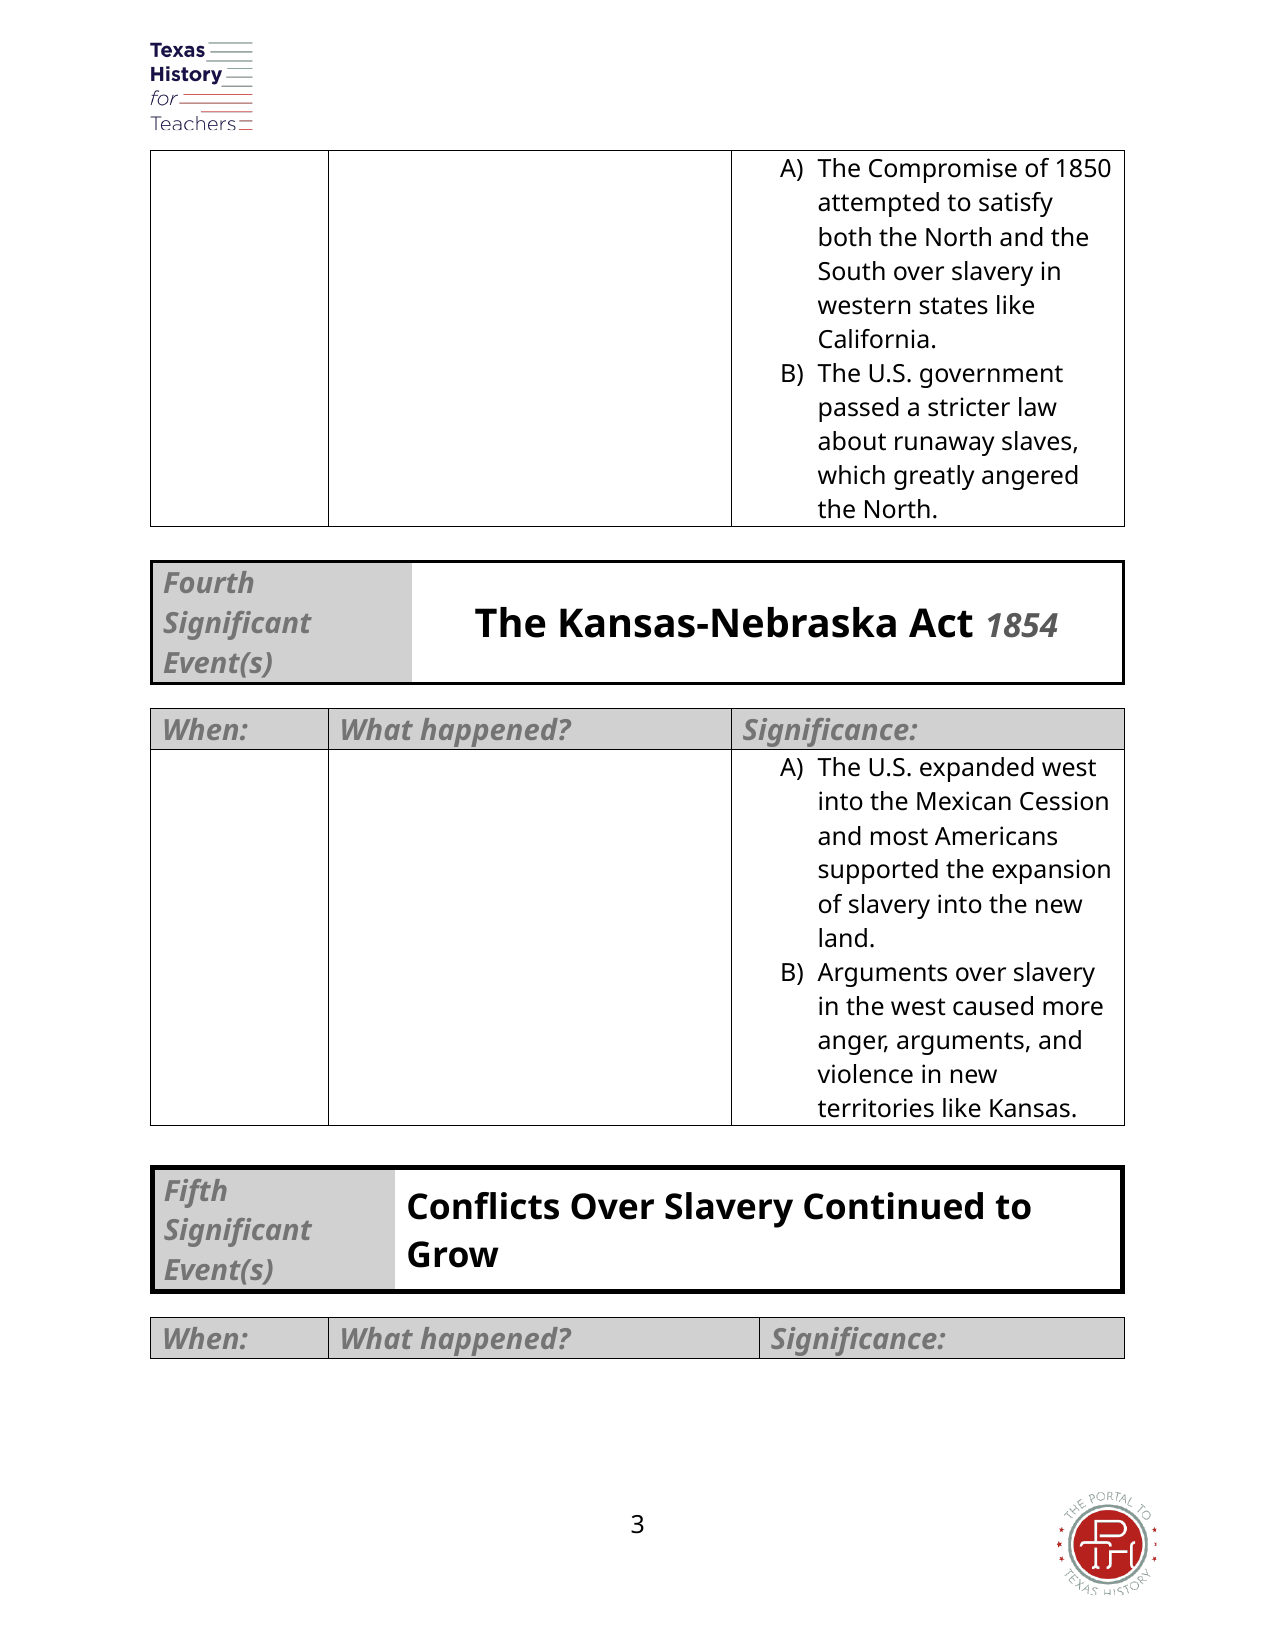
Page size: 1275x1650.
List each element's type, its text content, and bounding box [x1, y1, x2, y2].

table_cell [151, 151, 328, 526]
table_header Significance: [760, 1318, 1124, 1358]
picture [1056, 1491, 1157, 1595]
table_header What happened? [329, 709, 731, 749]
table_header Conflicts Over Slavery Continued to Grow [395, 1170, 1120, 1289]
table_header What happened? [329, 1318, 759, 1358]
table_header When: [151, 709, 328, 749]
table_header Fifth Significant Event(s) [155, 1170, 395, 1289]
table_cell [329, 151, 731, 526]
table_header Significance: [732, 709, 1124, 749]
table_cell The U.S. expanded west into the Mexican Cession and most Americans supported the expansion of slavery into the new land. Arguments over slavery in the west caused more anger, arguments, and violence in new territories like Kansas. [732, 750, 1124, 1125]
table_header When: [151, 1318, 328, 1358]
table_header The Kansas-Nebraska Act 1854 [413, 563, 1122, 682]
table_header Fourth Significant Event(s) [153, 563, 412, 682]
table_cell [329, 750, 731, 1125]
table_cell [151, 750, 328, 1125]
table_cell The Compromise of 1850 attempted to satisfy both the North and the South over slavery in western states like California. The U.S. government passed a stricter law about runaway slaves, which greatly angered the North. [732, 151, 1124, 526]
